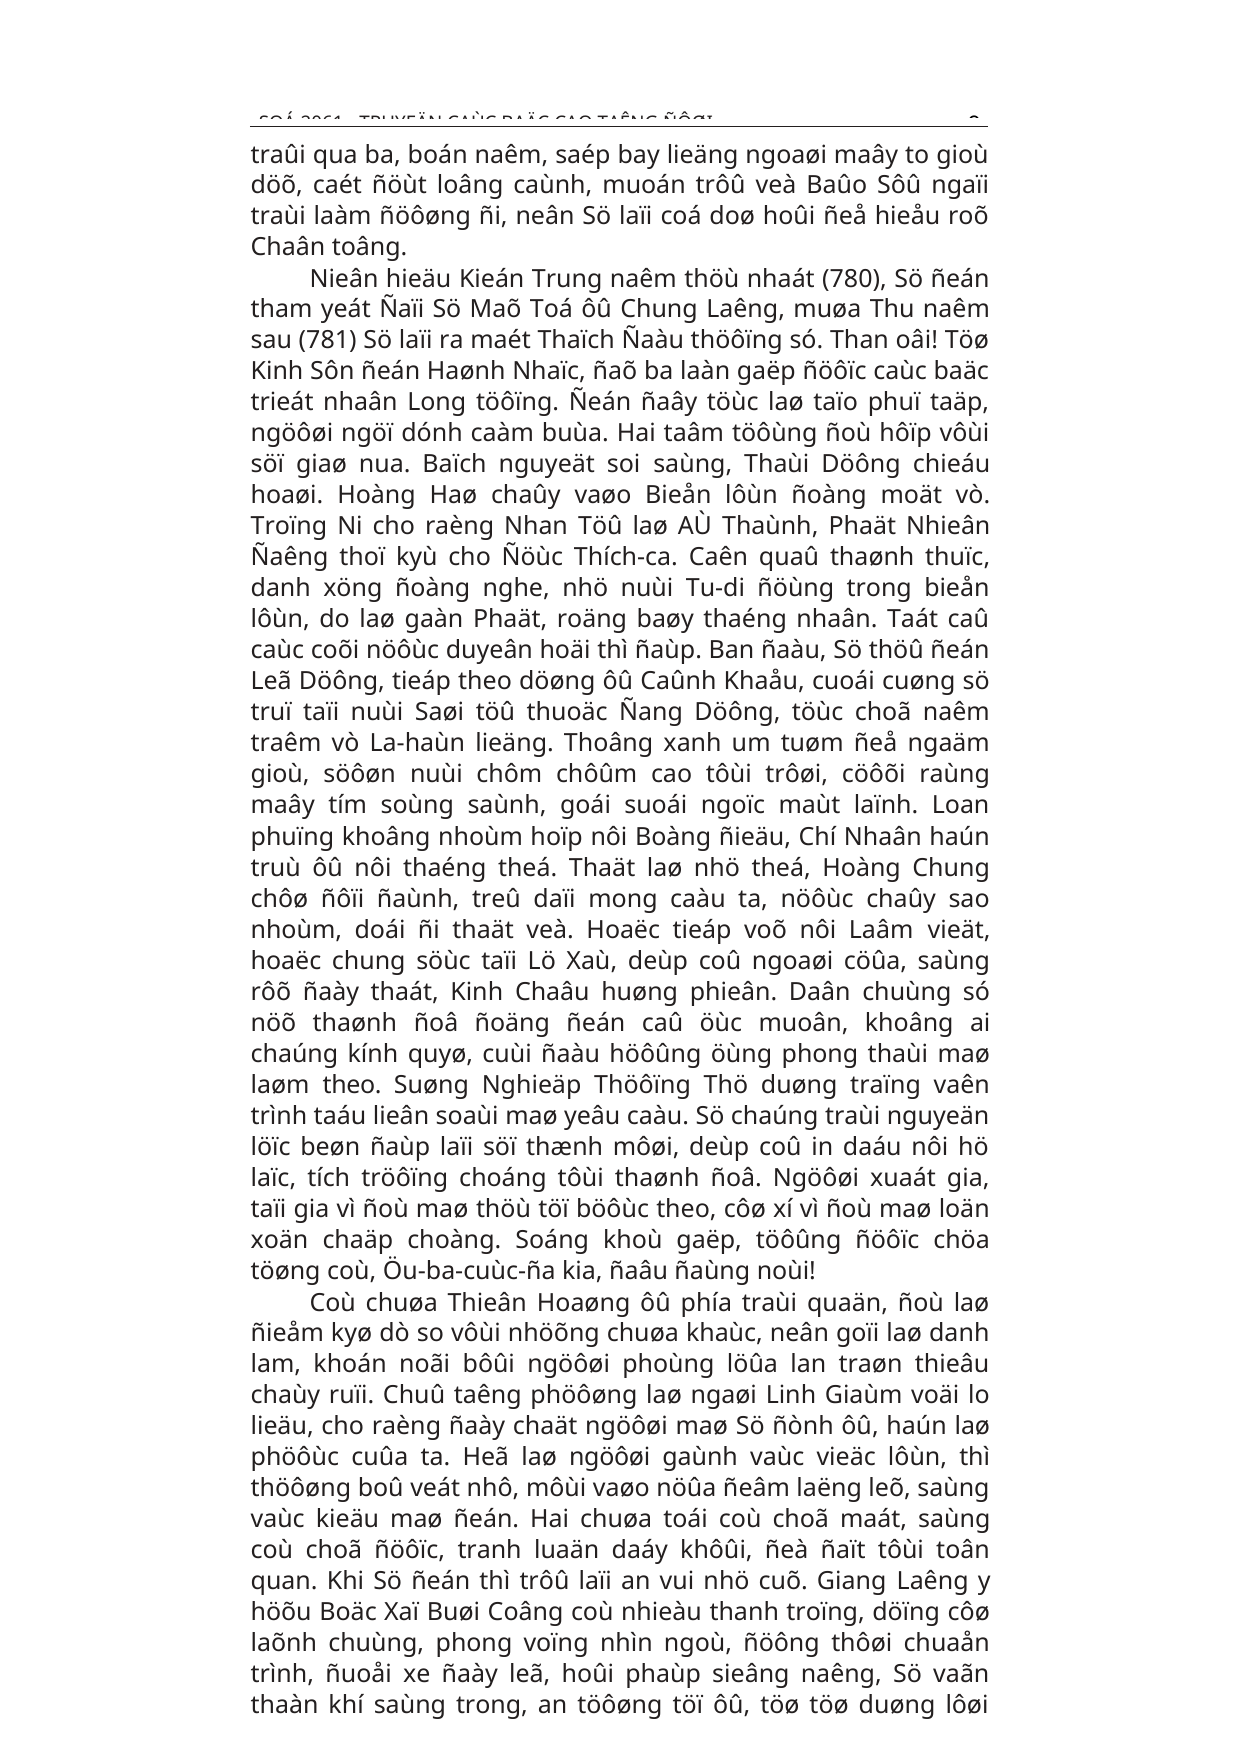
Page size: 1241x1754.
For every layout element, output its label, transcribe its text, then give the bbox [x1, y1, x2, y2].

text Nieân hieäu Kieán Trung naêm thöù nhaát (780), Sö ñeán tham yeát Ñaïi Sö Maõ Toá ôû Chung Laêng, muøa Thu naêm sau (781) Sö laïi ra maét Thaïch Ñaàu thöôïng só. Than oâi! Töø Kinh Sôn ñeán Haønh Nhaïc, ñaõ ba laàn gaëp ñöôïc caùc baäc trieát nhaân Long töôïng. Ñeán ñaây töùc laø taïo phuï taäp, ngöôøi ngöï dónh caàm buùa. Hai taâm töôùng ñoù hôïp vôùi söï giaø nua. Baïch nguyeät soi saùng, Thaùi Döông chieáu hoaøi. Hoàng Haø chaûy vaøo Bieån lôùn ñoàng moät vò. Troïng Ni cho raèng Nhan Töû laø AÙ Thaùnh, Phaät Nhieân Ñaêng thoï kyù cho Ñöùc Thích-ca. Caên quaû thaønh thuïc, danh xöng ñoàng nghe, nhö nuùi Tu-di ñöùng trong bieån lôùn, do laø gaàn Phaät, roäng baøy thaéng nhaân. Taát caû caùc coõi nöôùc duyeân hoäi thì ñaùp. Ban ñaàu, Sö thöû ñeán Leã Döông, tieáp theo döøng ôû Caûnh Khaåu, cuoái cuøng sö truï taïi nuùi Saøi töû thuoäc Ñang Döông, töùc choã naêm traêm vò La-haùn lieäng. Thoâng xanh um tuøm ñeå ngaäm gioù, söôøn nuùi chôm chôûm cao tôùi trôøi, cöôõi raùng maây tím soùng saùnh, goái suoái ngoïc maùt laïnh. Loan phuïng khoâng nhoùm hoïp nôi Boàng ñieäu, Chí Nhaân haún truù ôû nôi thaéng theá. Thaät laø nhö theá, Hoàng Chung chôø ñôïi ñaùnh, treû daïi mong caàu ta, nöôùc chaûy sao nhoùm, doái ñi thaät veà. Hoaëc tieáp voõ nôi Laâm vieät, hoaëc chung söùc taïi Lö Xaù, deùp coû ngoaøi cöûa, saùng rôõ ñaày thaát, Kinh Chaâu huøng phieân. Daân chuùng só nöõ thaønh ñoâ ñoäng ñeán caû öùc muoân, khoâng ai chaúng kính quyø, cuùi ñaàu höôûng öùng phong thaùi maø laøm theo. Suøng Nghieäp Thöôïng Thö duøng traïng vaên trình taáu lieân soaùi maø yeâu caàu. Sö chaúng traùi nguyeän löïc beøn ñaùp laïi söï thænh môøi, deùp coû in daáu nôi hö laïc, tích tröôïng choáng tôùi thaønh ñoâ. Ngöôøi xuaát gia, taïi gia vì ñoù maø thöù töï böôùc theo, côø xí vì ñoù maø loän xoän chaäp choàng. Soáng khoù gaëp, töôûng ñöôïc chöa töøng coù, Öu-ba-cuùc-ña kia, ñaâu ñaùng noùi! [250, 262, 990, 1287]
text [250, 1287, 990, 1721]
text traûi qua ba, boán naêm, saép bay lieäng ngoaøi maây to gioù döõ, caét ñöùt loâng caùnh, muoán trôû veà Baûo Sôû ngaïi traùi laàm ñöôøng ñi, neân Sö laïi coá doø hoûi ñeå hieåu roõ Chaân toâng. [250, 138, 990, 262]
